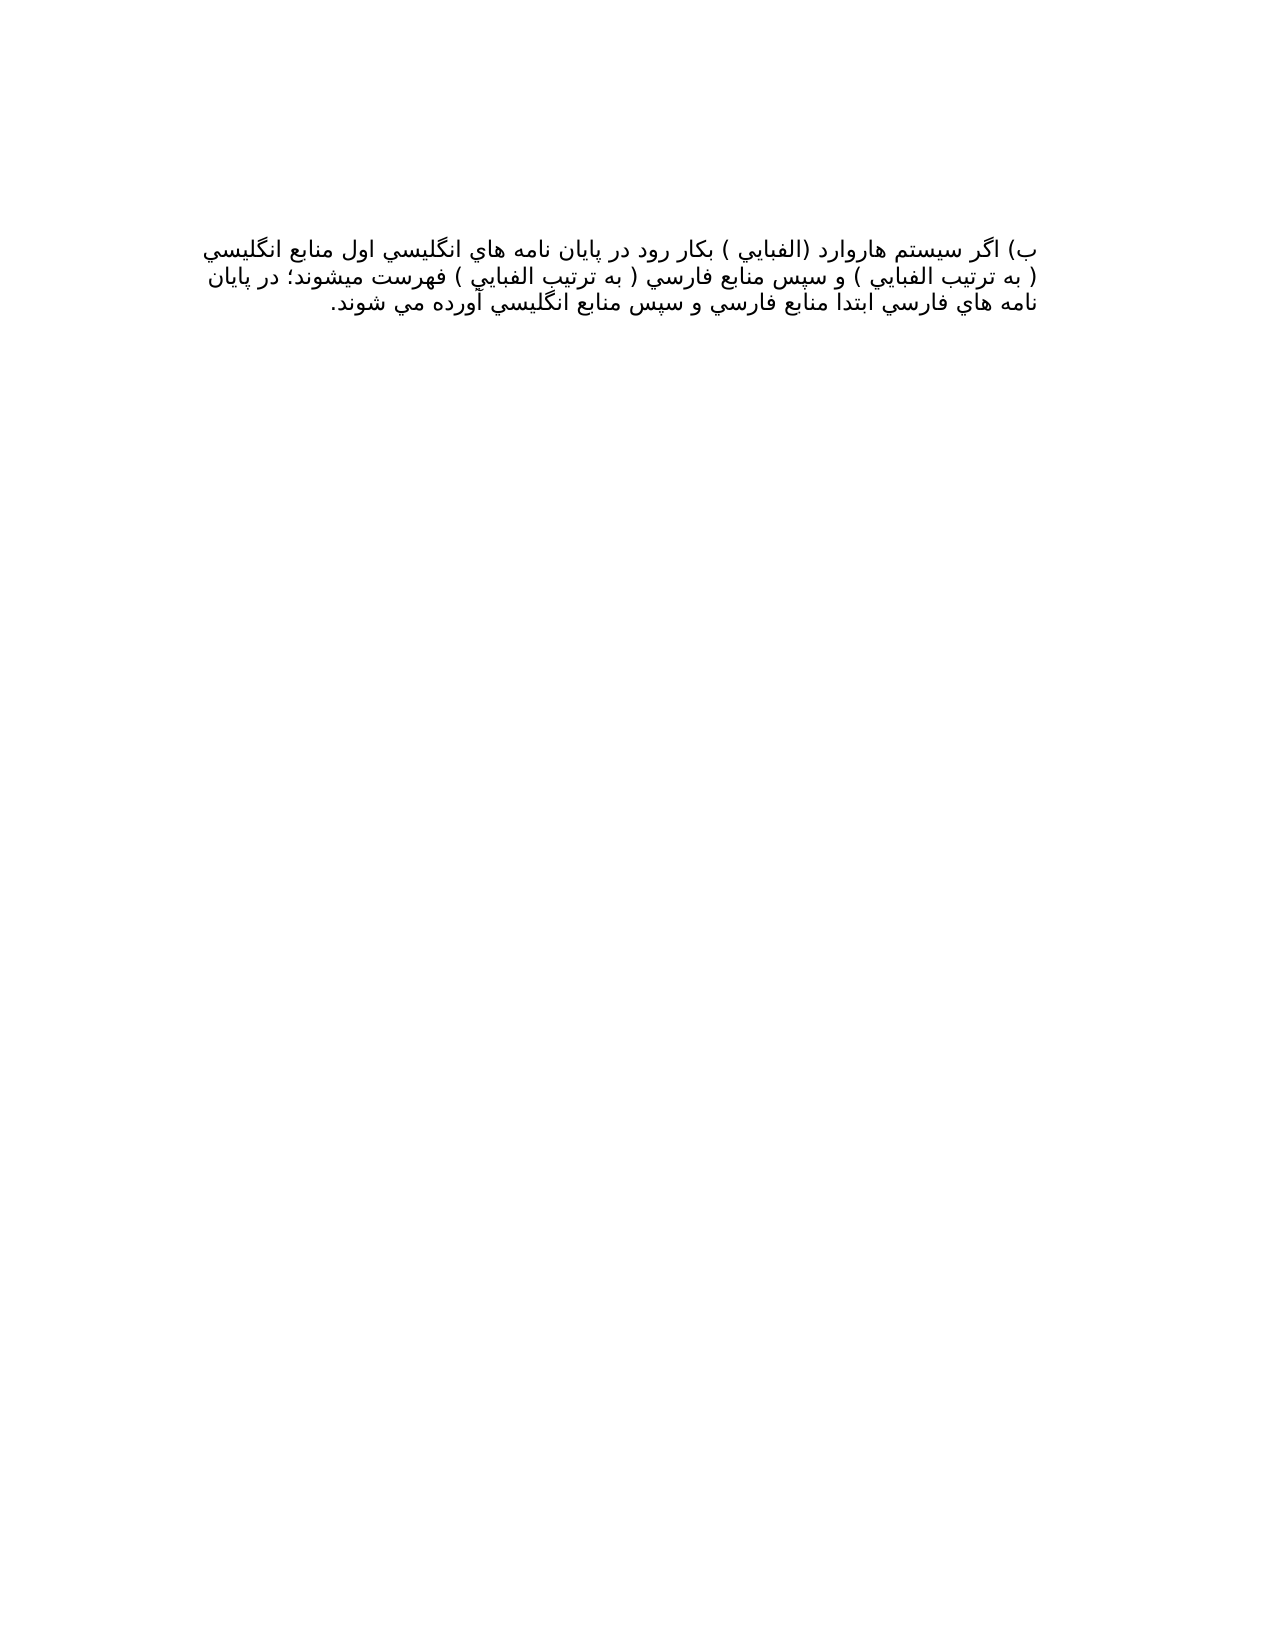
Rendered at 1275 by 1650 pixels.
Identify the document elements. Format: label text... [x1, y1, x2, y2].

text ب) اگر سيستم هاروارد (الفبايي ) بكار رود در پايان نامه هاي انگليسي اول منابع انگليسي ( به ترتيب الفبايي ) و سپس منابع فارسي ( به ترتيب الفبايي ) فهرست ميشوند؛ در پايان نامه هاي فارسي ابتدا منابع فارسي و سپس منابع انگليسي آورده مي شوند. [177, 236, 1039, 316]
